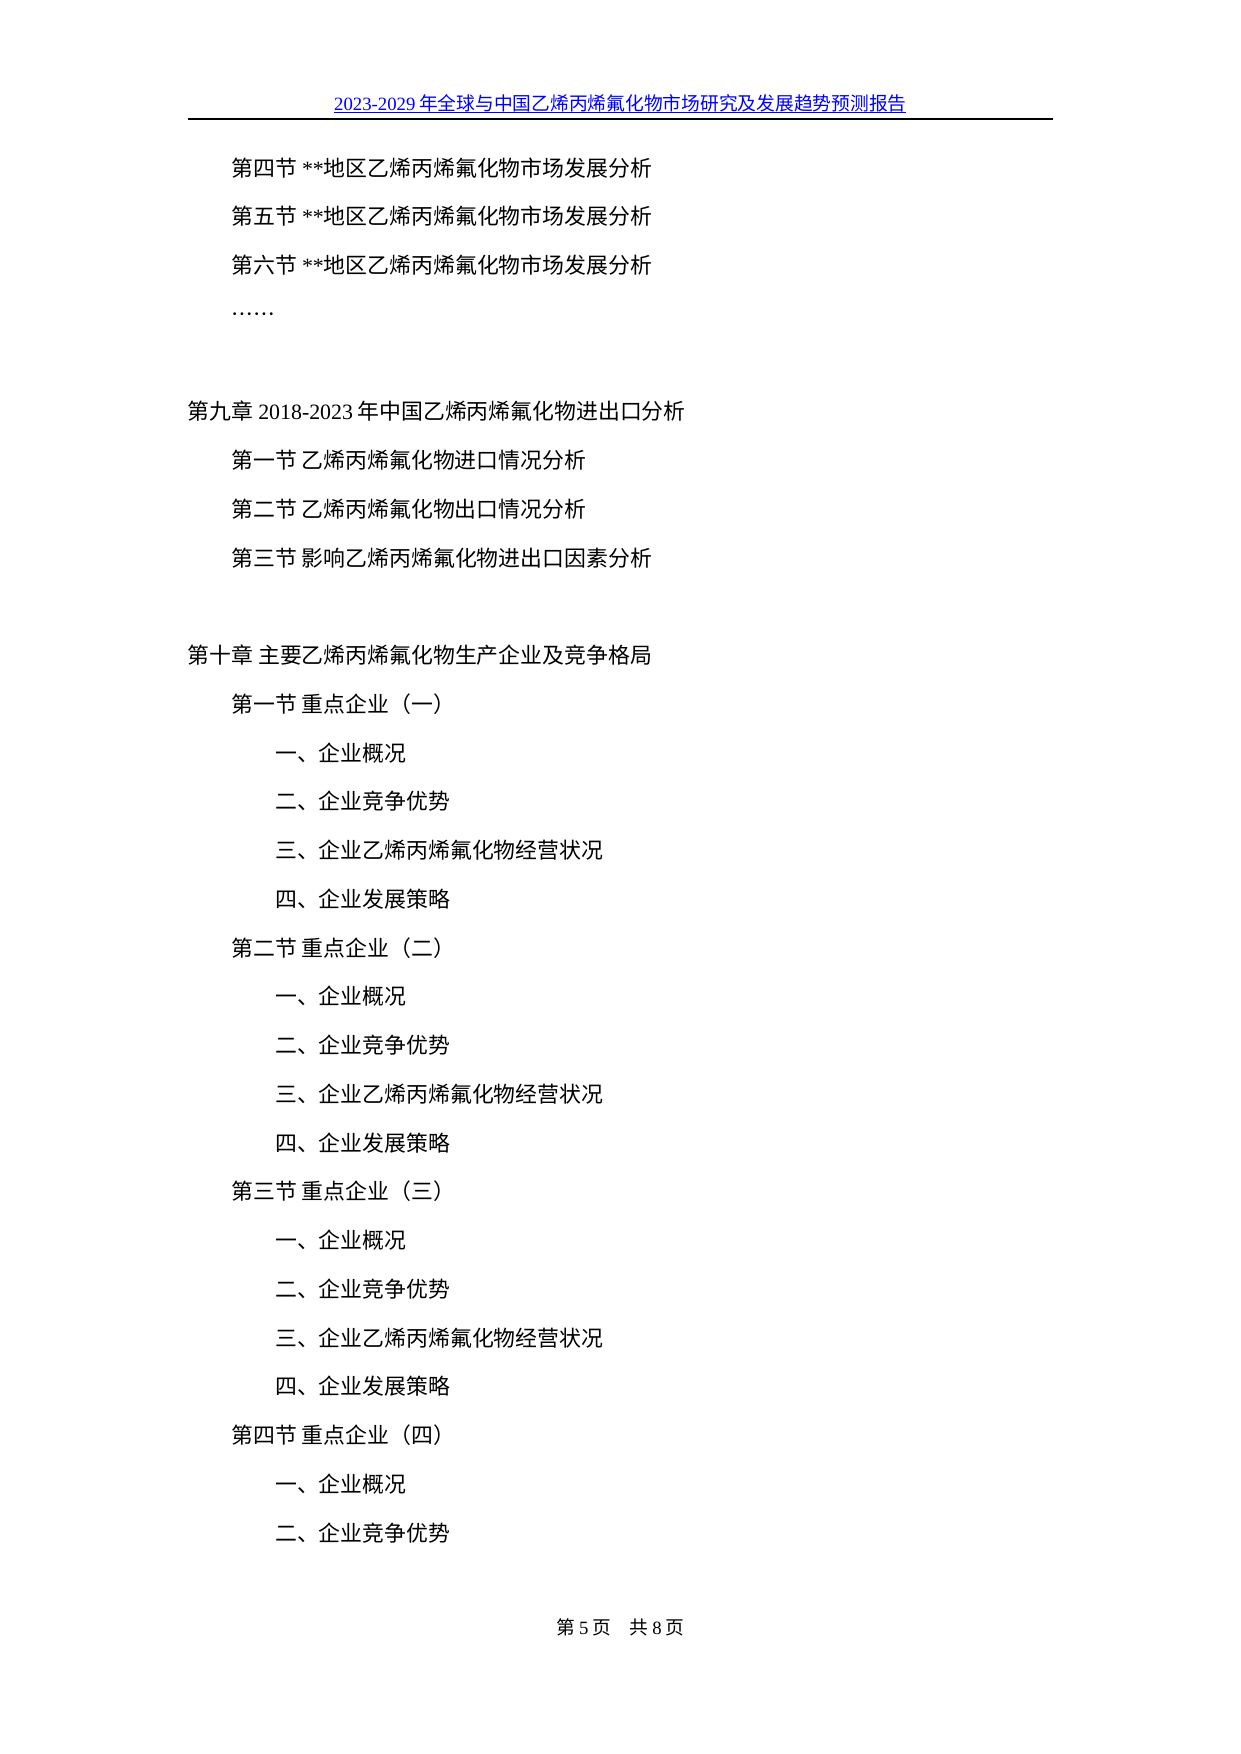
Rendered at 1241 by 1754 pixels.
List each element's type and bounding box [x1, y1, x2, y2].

text [187, 150, 1053, 1548]
